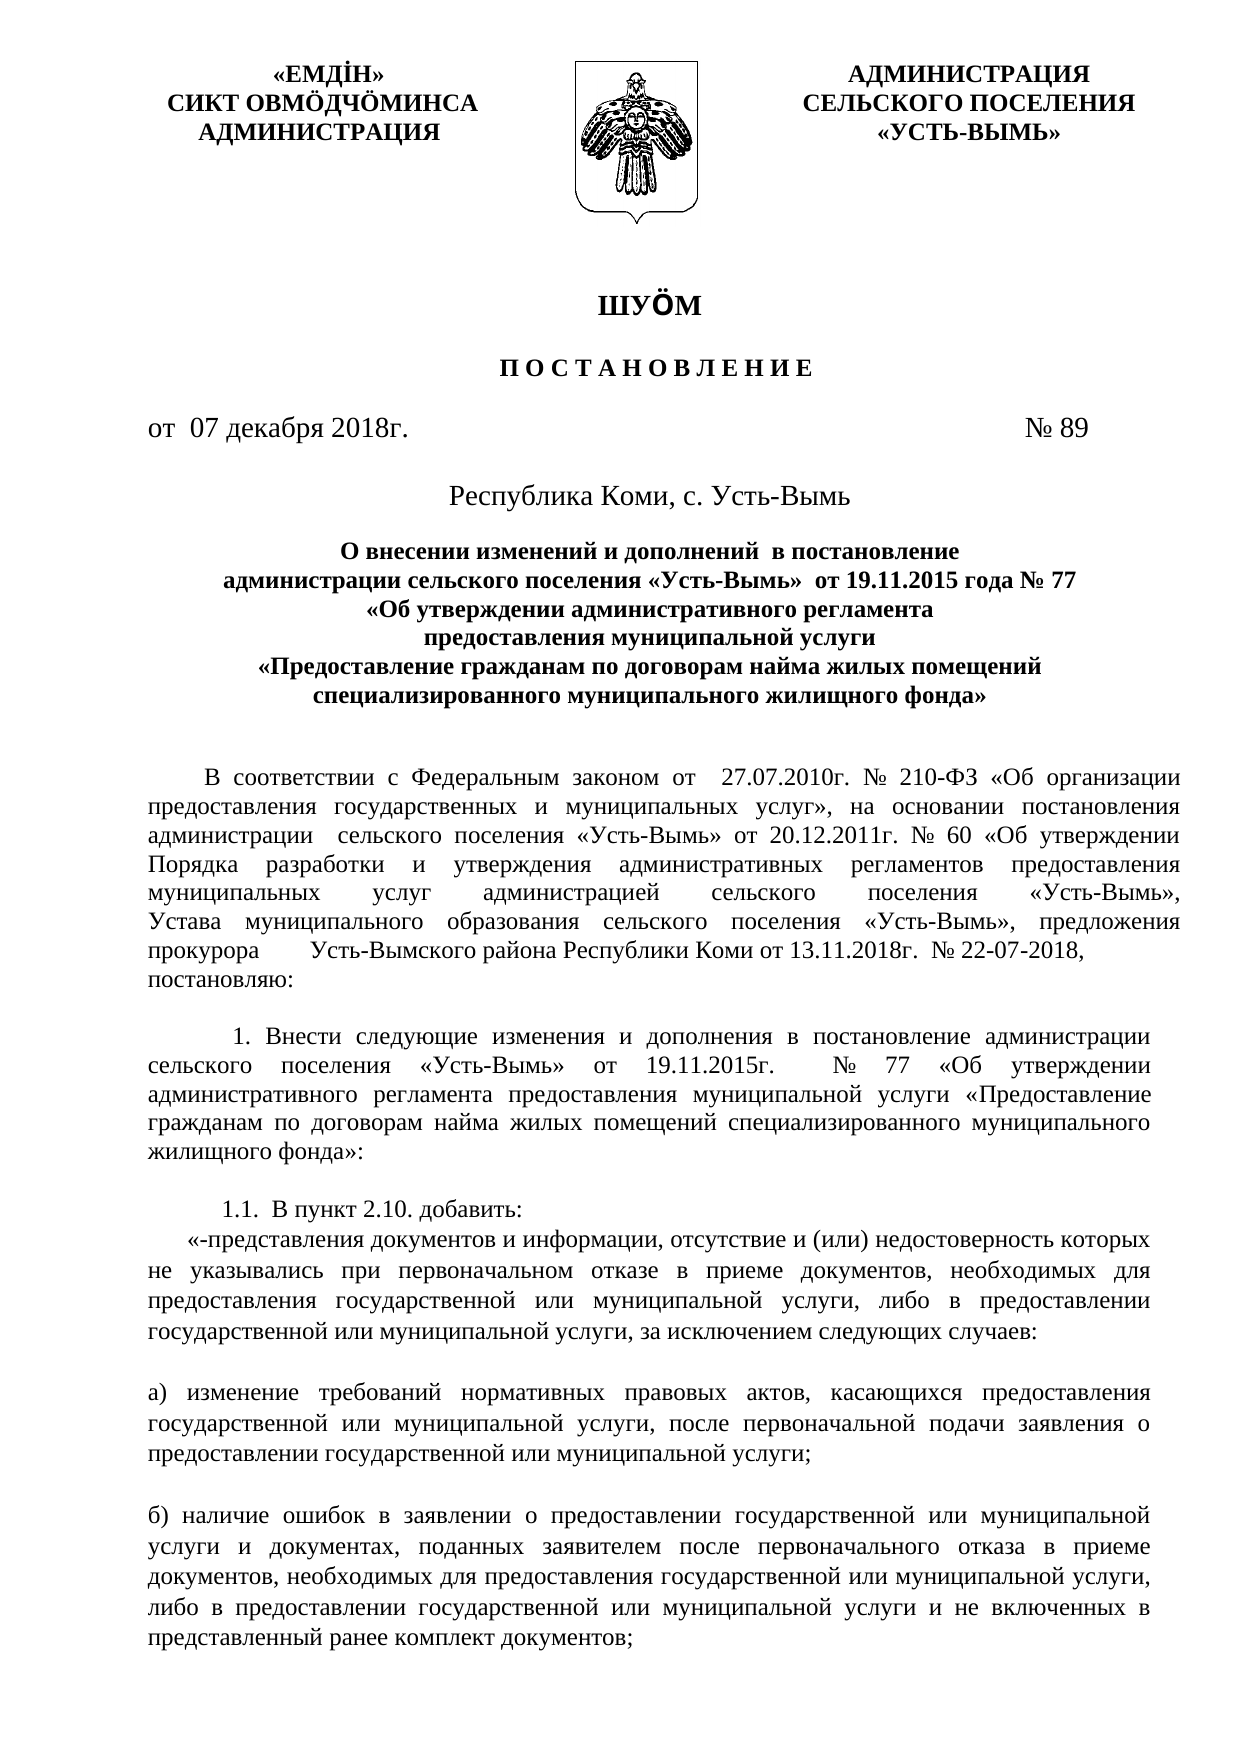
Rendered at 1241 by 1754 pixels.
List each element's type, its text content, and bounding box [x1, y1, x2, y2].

text 1. Внести следующие изменения и дополнения в постановление администрации сельского поселения «Усть-Вымь» от 19.11.2015г. № 77 «Об утверждении административного регламента предоставления муниципальной услуги «Предоставление гражданам по договорам найма жилых помещений специализированного муниципального жилищного фонда»: [148, 1021, 1152, 1165]
text 1.1. В пункт 2.10. добавить: [148, 1194, 1152, 1222]
text от 07 декабря 2018г. № 89 [148, 411, 1152, 444]
text В соответствии с Федеральным законом от 27.07.2010г. № 210-ФЗ «Об организации предоставления государственных и муниципальных услуг», на основании постановления администрации сельского поселения «Усть-Вымь» от 20.12.2011г. № 60 «Об утверждении Порядка разработки и утверждения административных регламентов предоставления муниципальных услуг администрацией сельского поселения «Усть-Вымь», Устава муниципального образования сельского поселения «Усть-Вымь», предложения прокурора Усть-Вымского района Республики Коми от 13.11.2018г. № 22-07-2018, [148, 762, 1181, 964]
text Республика Коми, с. Усть-Вымь [148, 478, 1152, 511]
text ШУӦМ [148, 284, 1152, 324]
text б) наличие ошибок в заявлении о предоставлении государственной или муниципальной услуги и документах, поданных заявителем после первоначального отказа в приеме документов, необходимых для предоставления государственной или муниципальной услуги, либо в предоставлении государственной или муниципальной услуги и не включенных в представленный ранее комплект документов; [148, 1498, 1152, 1651]
text администрации сельского поселения «Усть-Вымь» от 19.11.2015 года № 77 «Об утверждении административного регламента [148, 565, 1152, 622]
text «-представления документов и информации, отсутствие и (или) недостоверность которых не указывались при первоначальном отказе в приеме документов, необходимых для предоставления государственной или муниципальной услуги, либо в предоставлении государственной или муниципальной услуги, за исключением следующих случаев: [148, 1222, 1152, 1344]
table_header АДМИНИСТРАЦИЯ СЕЛЬСКОГО ПОСЕЛЕНИЯ «УСТЬ-ВЫМЬ» [753, 59, 1152, 251]
text П О С Т А Н О В Л Е Н И Е [148, 353, 1152, 382]
text предоставления муниципальной услуги [148, 622, 1152, 651]
table_header [502, 59, 753, 251]
text постановляю: [148, 964, 1152, 992]
text а) изменение требований нормативных правовых актов, касающихся предоставления государственной или муниципальной услуги, после первоначальной подачи заявления о предоставлении государственной или муниципальной услуги; [148, 1376, 1152, 1467]
text «Предоставление гражданам по договорам найма жилых помещений специализированного муниципального жилищного фонда» [148, 651, 1152, 709]
table_header «ЕМДİН» СИКТ ОВМÖДЧÖМИНСА АДМИНИСТРАЦИЯ [136, 59, 502, 251]
text О внесении изменений и дополнений в постановление [148, 536, 1152, 565]
